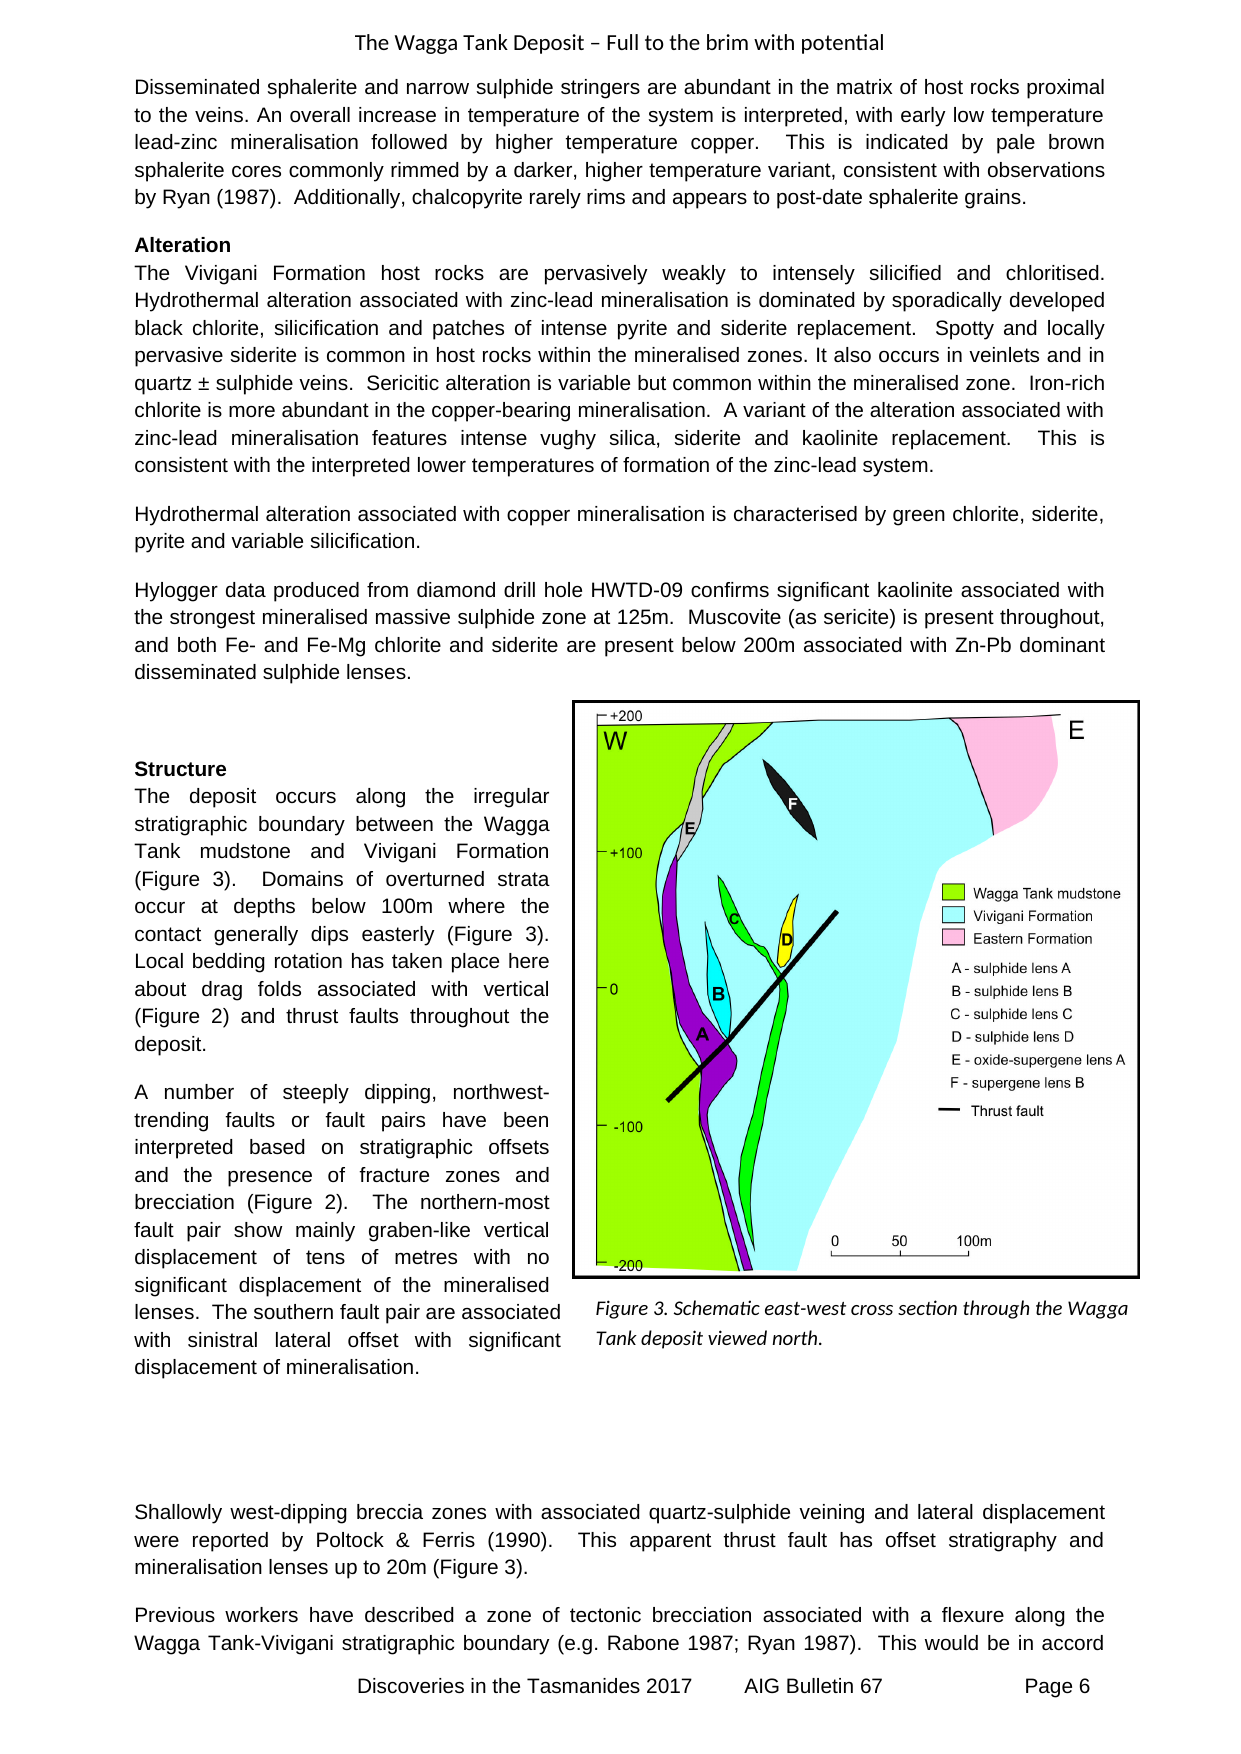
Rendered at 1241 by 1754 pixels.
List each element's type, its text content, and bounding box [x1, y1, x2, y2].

subtitle Structure [134, 757, 572, 781]
text Hylogger data produced from diamond drill hole HWTD-09 confirms significant kaolinite associated with the strongest mineralised massive sulphide zone at 125m. Muscovite (as sericite) is present throughout, and both Fe- and Fe-Mg chlorite and siderite are present below 200m associated with Zn-Pb dominant disseminated sulphide lenses. [134, 577, 1106, 684]
text A number of steeply dipping, northwest-trending faults or fault pairs have been interpreted based on stratigraphic offsets and the presence of fracture zones and brecciation (Figure 2). The northern-most fault pair show mainly graben-like vertical displacement of tens of metres with no significant displacement of the mineralised lenses. The southern fault pair are associated with sinistral lateral offset with significant displacement of mineralisation. [134, 1080, 1106, 1379]
text The deposit occurs along the irregular stratigraphic boundary between the Wagga Tank mudstone and Vivigani Formation (Figure 3). Domains of overturned strata occur at depths below 100m where the contact generally dips easterly (Figure 3). Local bedding rotation has taken place here about drag folds associated with vertical (Figure 2) and thrust faults throughout the deposit. [134, 784, 572, 1056]
picture [573, 701, 1139, 1278]
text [134, 1603, 1106, 1655]
text Hydrothermal alteration associated with copper mineralisation is characterised by green chlorite, siderite, pyrite and variable silicification. [134, 502, 1106, 553]
text Shallowly west-dipping breccia zones with associated quartz-sulphide veining and lateral displacement were reported by Poltock & Ferris (1990). This apparent thrust fault has offset stratigraphy and mineralisation lenses up to 20m (Figure 3). [134, 1500, 1106, 1579]
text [134, 75, 1106, 209]
text The Vivigani Formation host rocks are pervasively weakly to intensely silicified and chloritised. Hydrothermal alteration associated with zinc-lead mineralisation is dominated by sporadically developed black chlorite, silicification and patches of intense pyrite and siderite replacement. Spotty and locally pervasive siderite is common in host rocks within the mineralised zones. It also occurs in veinlets and in quartz ± sulphide veins. Sericitic alteration is variable but common within the mineralised zone. Iron-rich chlorite is more abundant in the copper-bearing mineralisation. A variant of the alteration associated with zinc-lead mineralisation features intense vughy silica, siderite and kaolinite replacement. This is consistent with the interpreted lower temperatures of formation of the zinc-lead system. [134, 261, 1106, 477]
subtitle Alteration [134, 233, 1106, 257]
